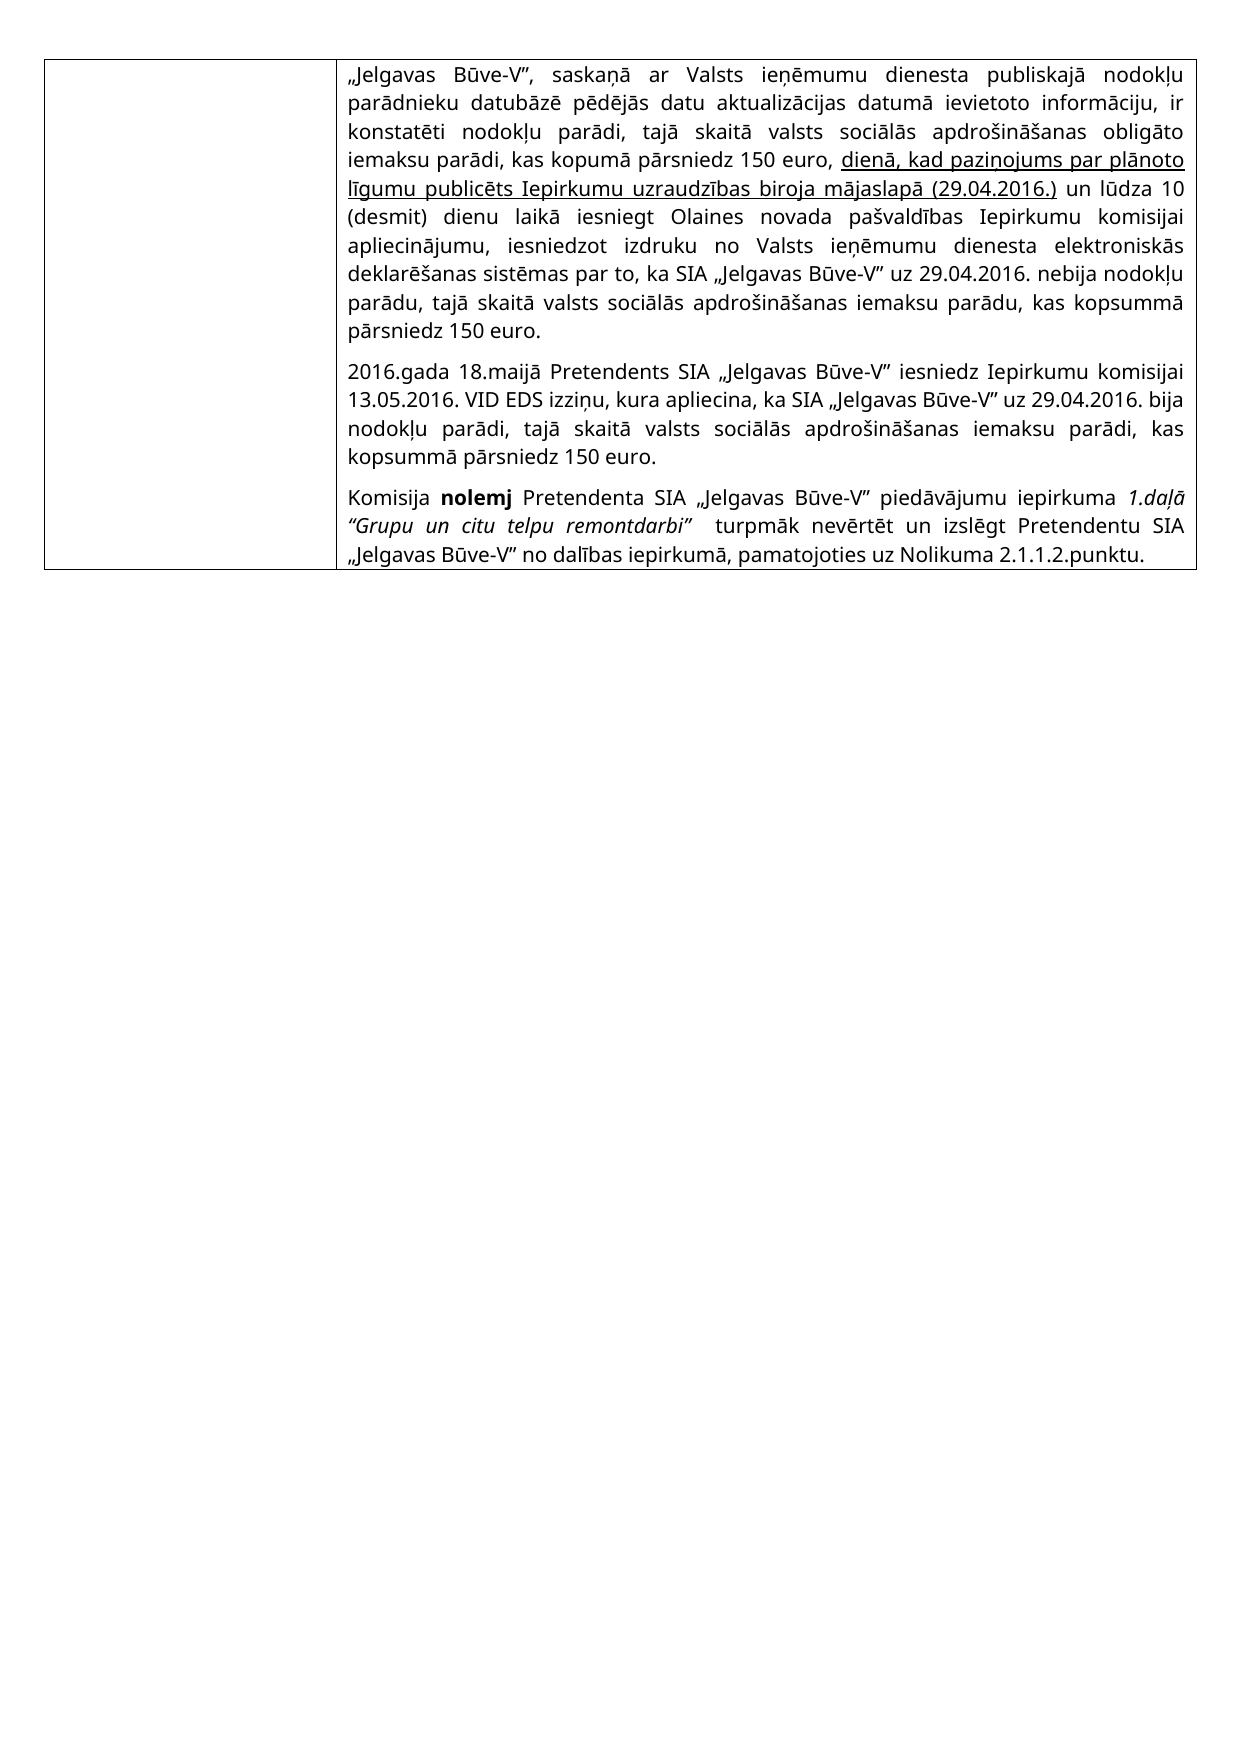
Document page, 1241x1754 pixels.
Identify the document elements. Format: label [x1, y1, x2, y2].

table_cell [337, 60, 1196, 568]
table_cell [45, 60, 336, 568]
